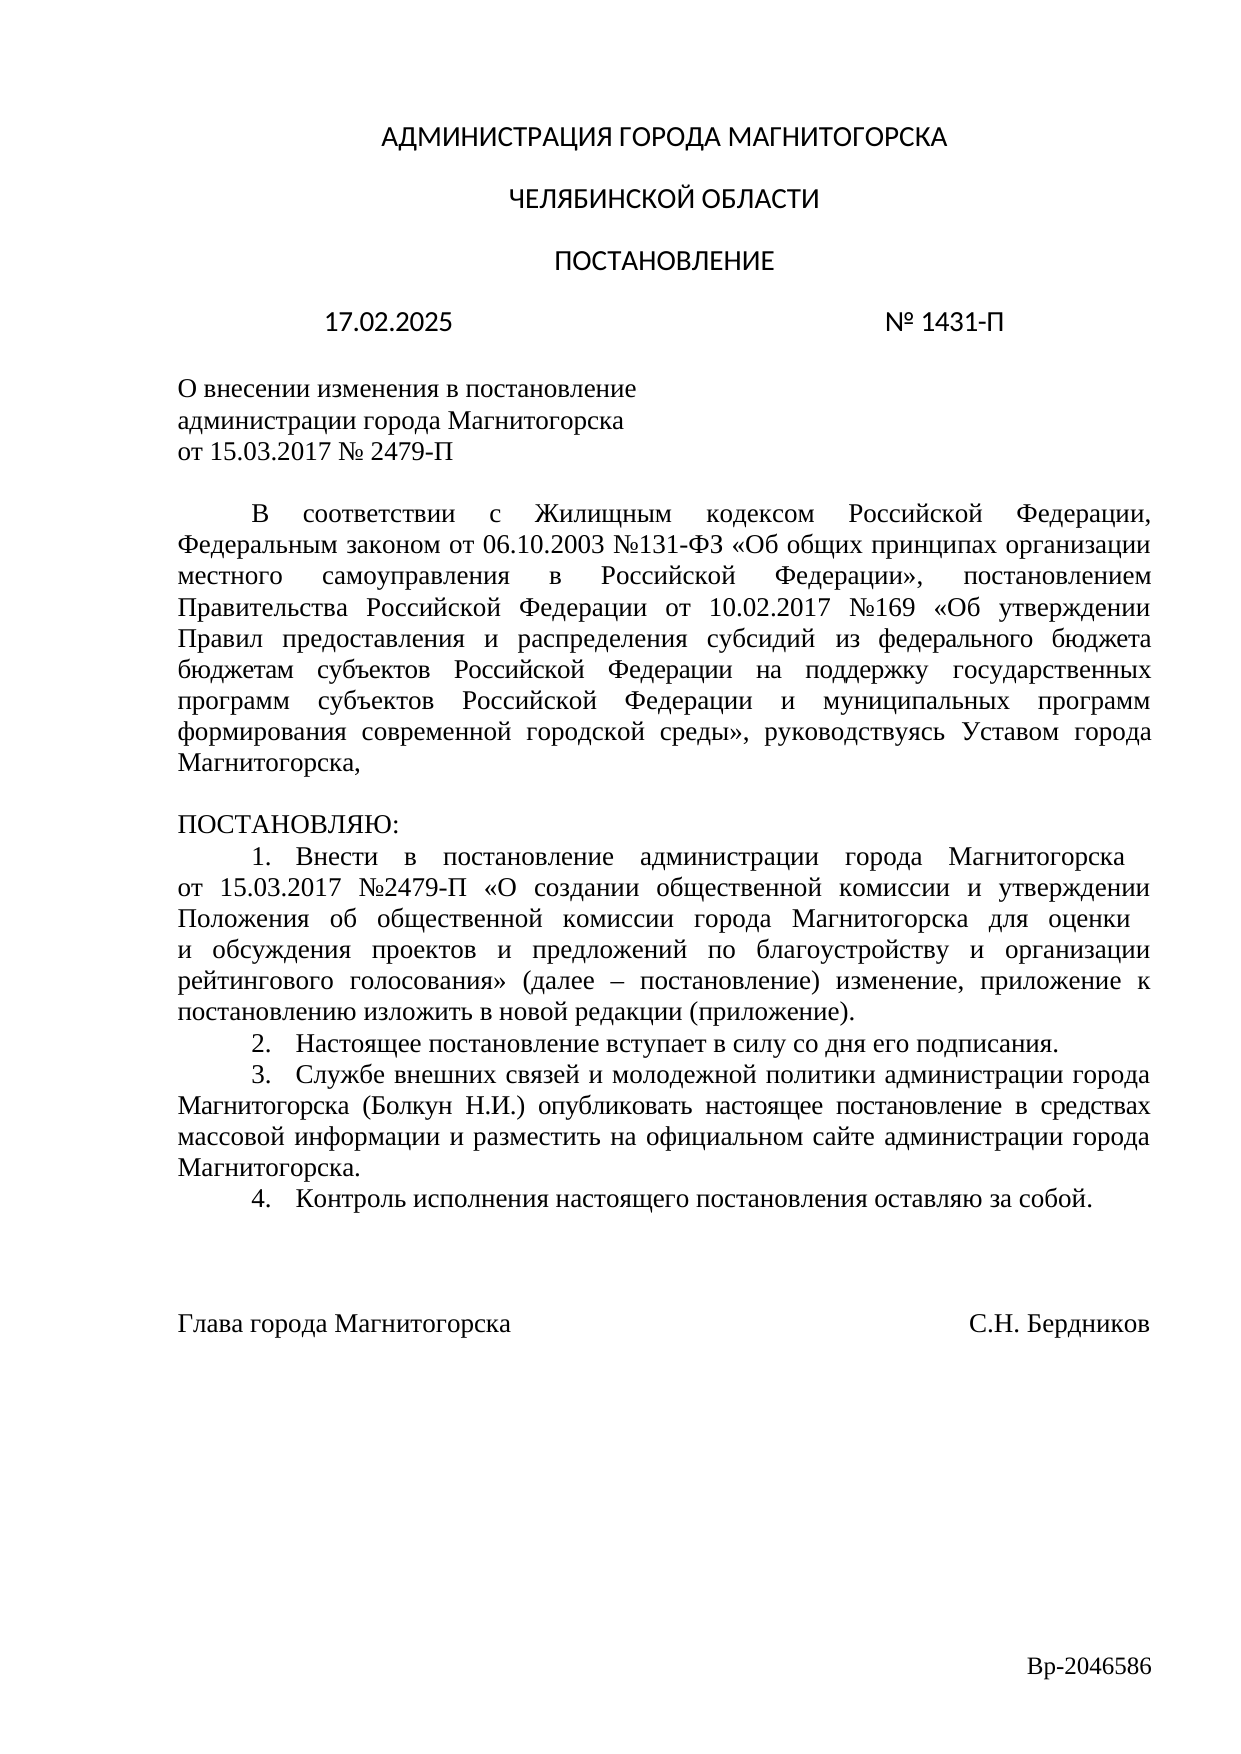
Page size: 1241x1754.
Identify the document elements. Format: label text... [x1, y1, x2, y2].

text 17.02.2025 № 1431-П [177, 303, 1152, 339]
text 1. Внести в постановление администрации города Магнитогорска от 15.03.2017 №2479-П «О создании общественной комиссии и утверждении Положения об общественной комиссии города Магнитогорска для оценки и обсуждения проектов и предложений по благоустройству и организации рейтингового голосования» (далее – постановление) изменение, приложение к постановлению изложить в новой редакции (приложение). [177, 840, 1152, 1027]
text ЧЕЛЯБИНСКОЙ ОБЛАСТИ [177, 180, 1152, 216]
text О внесении изменения в постановление администрации города Магнитогорска от 15.03.2017 № 2479-П [177, 373, 649, 466]
text 2. Настоящее постановление вступает в силу со дня его подписания. [177, 1027, 1152, 1058]
text 4. Контроль исполнения настоящего постановления оставляю за собой. [177, 1182, 1152, 1213]
text Глава города Магнитогорска С.Н. Бердников [177, 1307, 1152, 1338]
text 3. Службе внешних связей и молодежной политики администрации города Магнитогорска (Болкун Н.И.) опубликовать настоящее постановление в средствах массовой информации и разместить на официальном сайте администрации города Магнитогорска. [177, 1058, 1152, 1182]
text В соответствии с Жилищным кодексом Российской Федерации, Федеральным законом от 06.10.2003 №131-ФЗ «Об общих принципах организации местного самоуправления в Российской Федерации», постановлением Правительства Российской Федерации от 10.02.2017 №169 «Об утверждении Правил предоставления и распределения субсидий из федерального бюджета бюджетам субъектов Российской Федерации на поддержку государственных программ субъектов Российской Федерации и муниципальных программ формирования современной городской среды», руководствуясь Уставом города Магнитогорска, [177, 497, 1152, 777]
text ПОСТАНОВЛЕНИЕ [177, 242, 1152, 277]
text ПОСТАНОВЛЯЮ: [177, 809, 1152, 840]
text АДМИНИСТРАЦИЯ ГОРОДА МАГНИТОГОРСКА [177, 118, 1152, 154]
